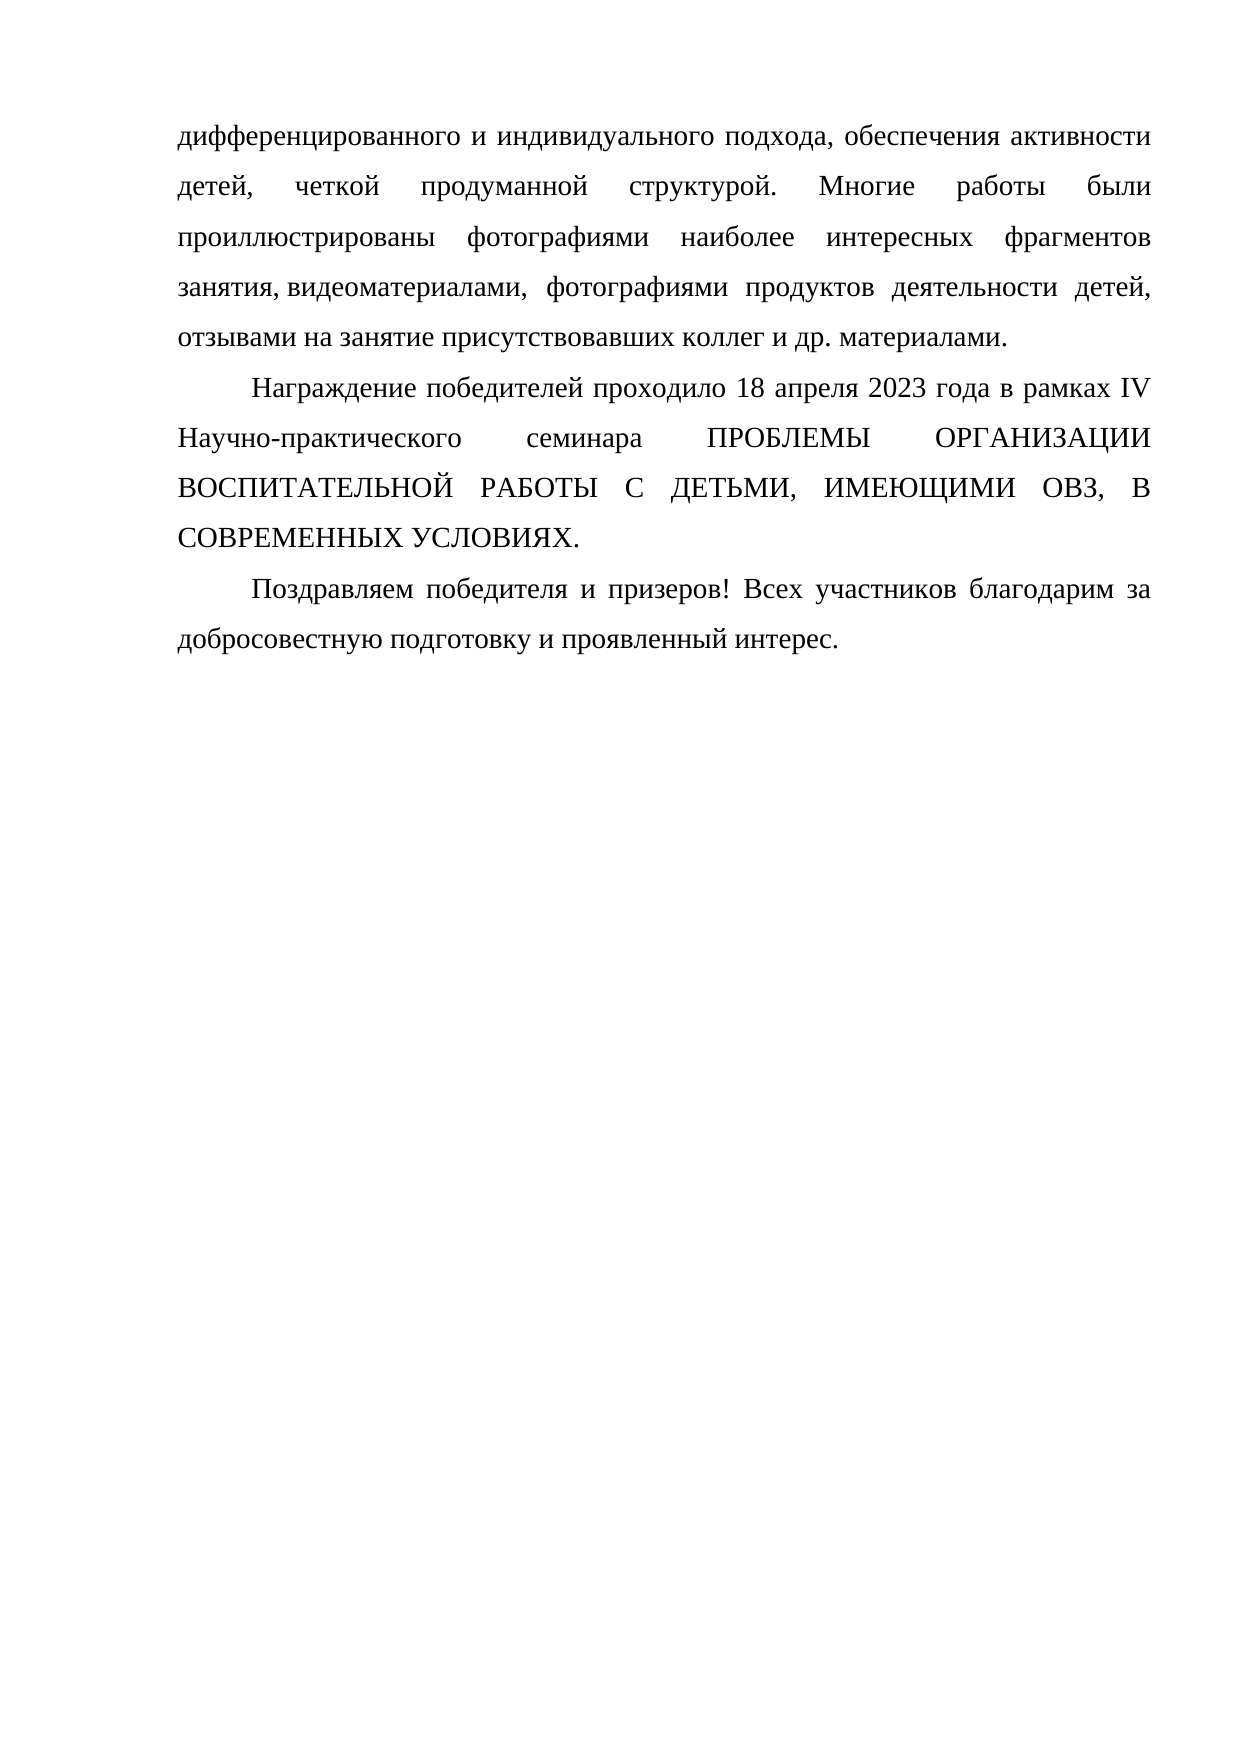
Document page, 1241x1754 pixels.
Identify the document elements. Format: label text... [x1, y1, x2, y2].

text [177, 118, 1152, 353]
text Поздравляем победителя и призеров! Всех участников благодарим за добросовестную подготовку и проявленный интерес. [177, 571, 1152, 655]
text Награждение победителей проходило 18 апреля 2023 года в рамках IV Научно-практического семинара ПРОБЛЕМЫ ОРГАНИЗАЦИИ ВОСПИТАТЕЛЬНОЙ РАБОТЫ С ДЕТЬМИ, ИМЕЮЩИМИ ОВЗ, В СОВРЕМЕННЫХ УСЛОВИЯХ. [177, 370, 1152, 554]
